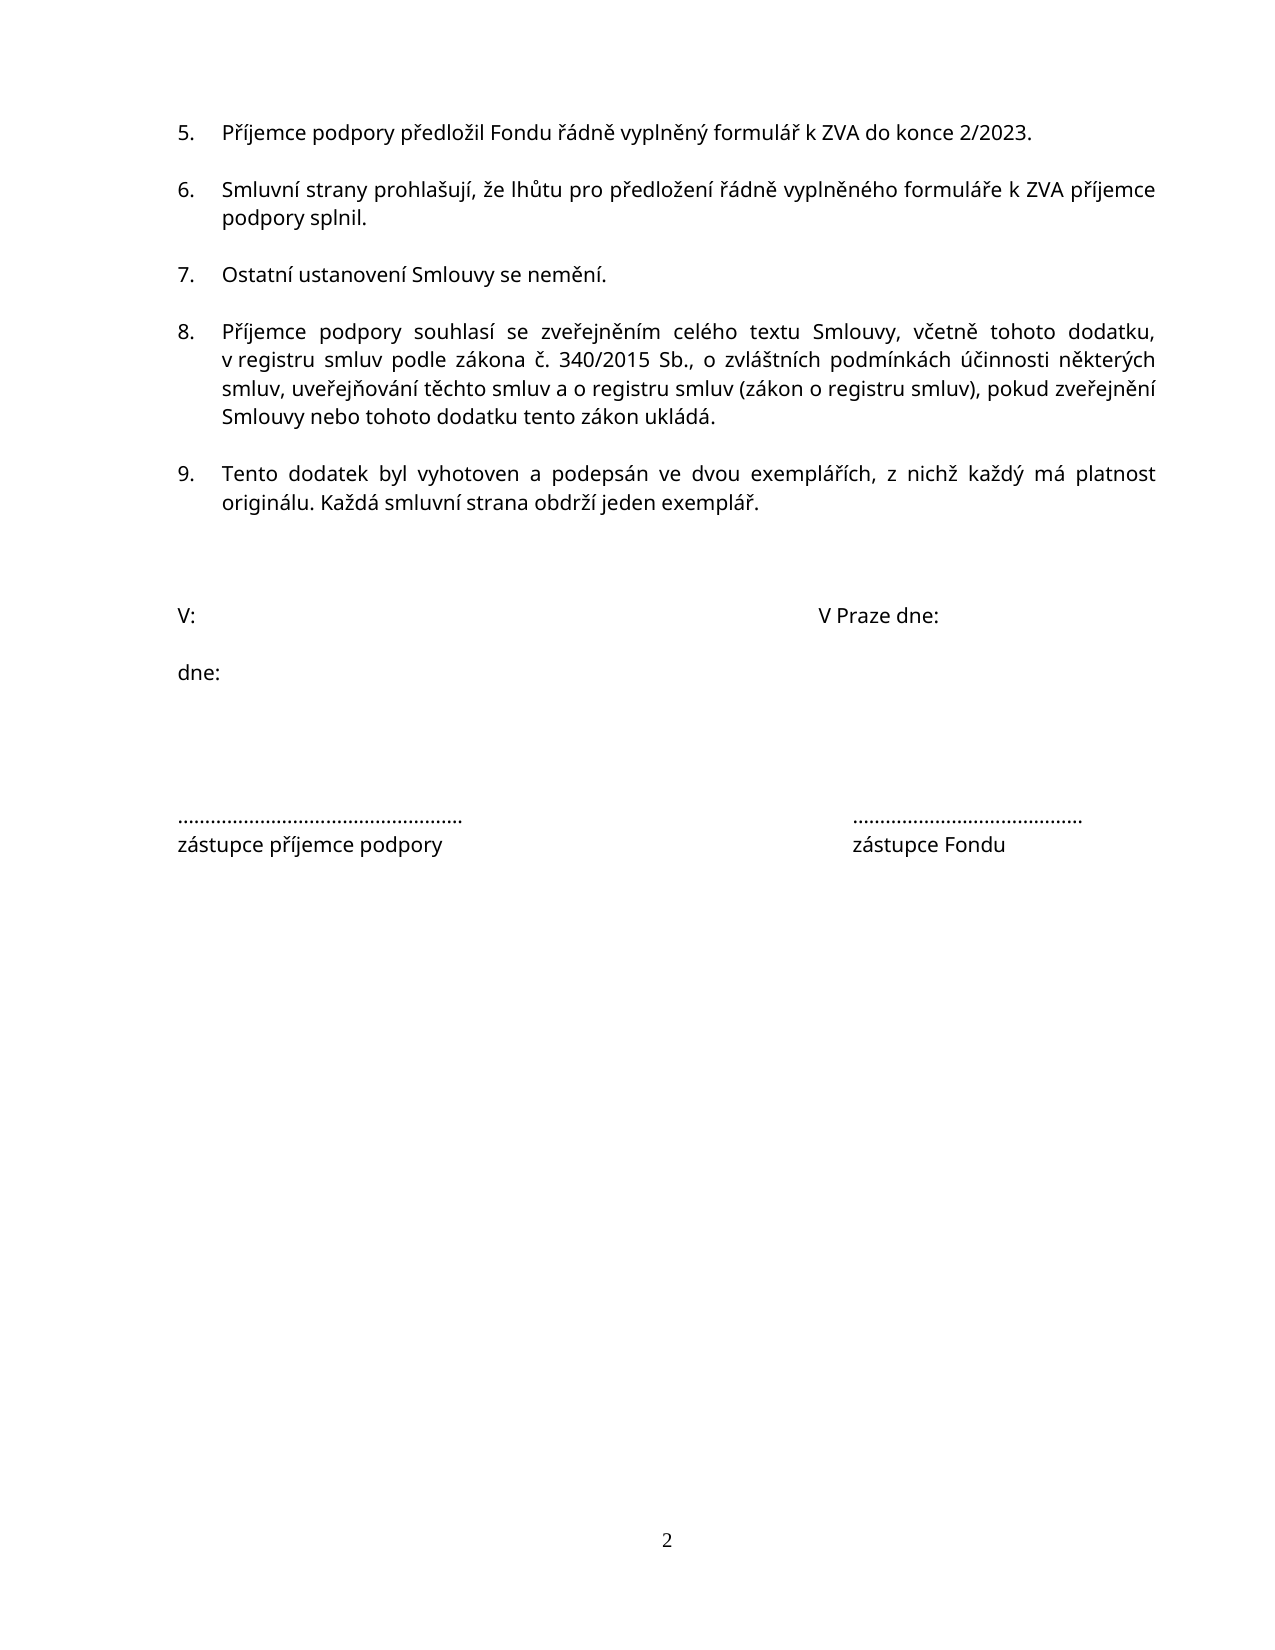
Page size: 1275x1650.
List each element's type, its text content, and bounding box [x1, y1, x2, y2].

text dne: [177, 658, 1157, 687]
text zástupce příjemce podpory zástupce Fondu [177, 830, 1157, 858]
text ……………………………………………. …………………………………… [177, 801, 1157, 830]
list Ostatní ustanovení Smlouvy se nemění. [177, 260, 1157, 289]
text V: V Praze dne: [177, 602, 1157, 630]
list Příjemce podpory souhlasí se zveřejněním celého textu Smlouvy, včetně tohoto dodatku, v registru smluv podle zákona č. 340/2015 Sb., o zvláštních podmínkách účinnosti některých smluv, uveřejňování těchto smluv a o registru smluv (zákon o registru smluv), pokud zveřejnění Smlouvy nebo tohoto dodatku tento zákon ukládá. [177, 317, 1157, 431]
list Příjemce podpory předložil Fondu řádně vyplněný formulář k ZVA do konce 2/2023. [177, 118, 1157, 147]
list Tento dodatek byl vyhotoven a podepsán ve dvou exemplářích, z nichž každý má platnost originálu. Každá smluvní strana obdrží jeden exemplář. [177, 459, 1157, 516]
list Smluvní strany prohlašují, že lhůtu pro předložení řádně vyplněného formuláře k ZVA příjemce podpory splnil. [177, 175, 1157, 232]
